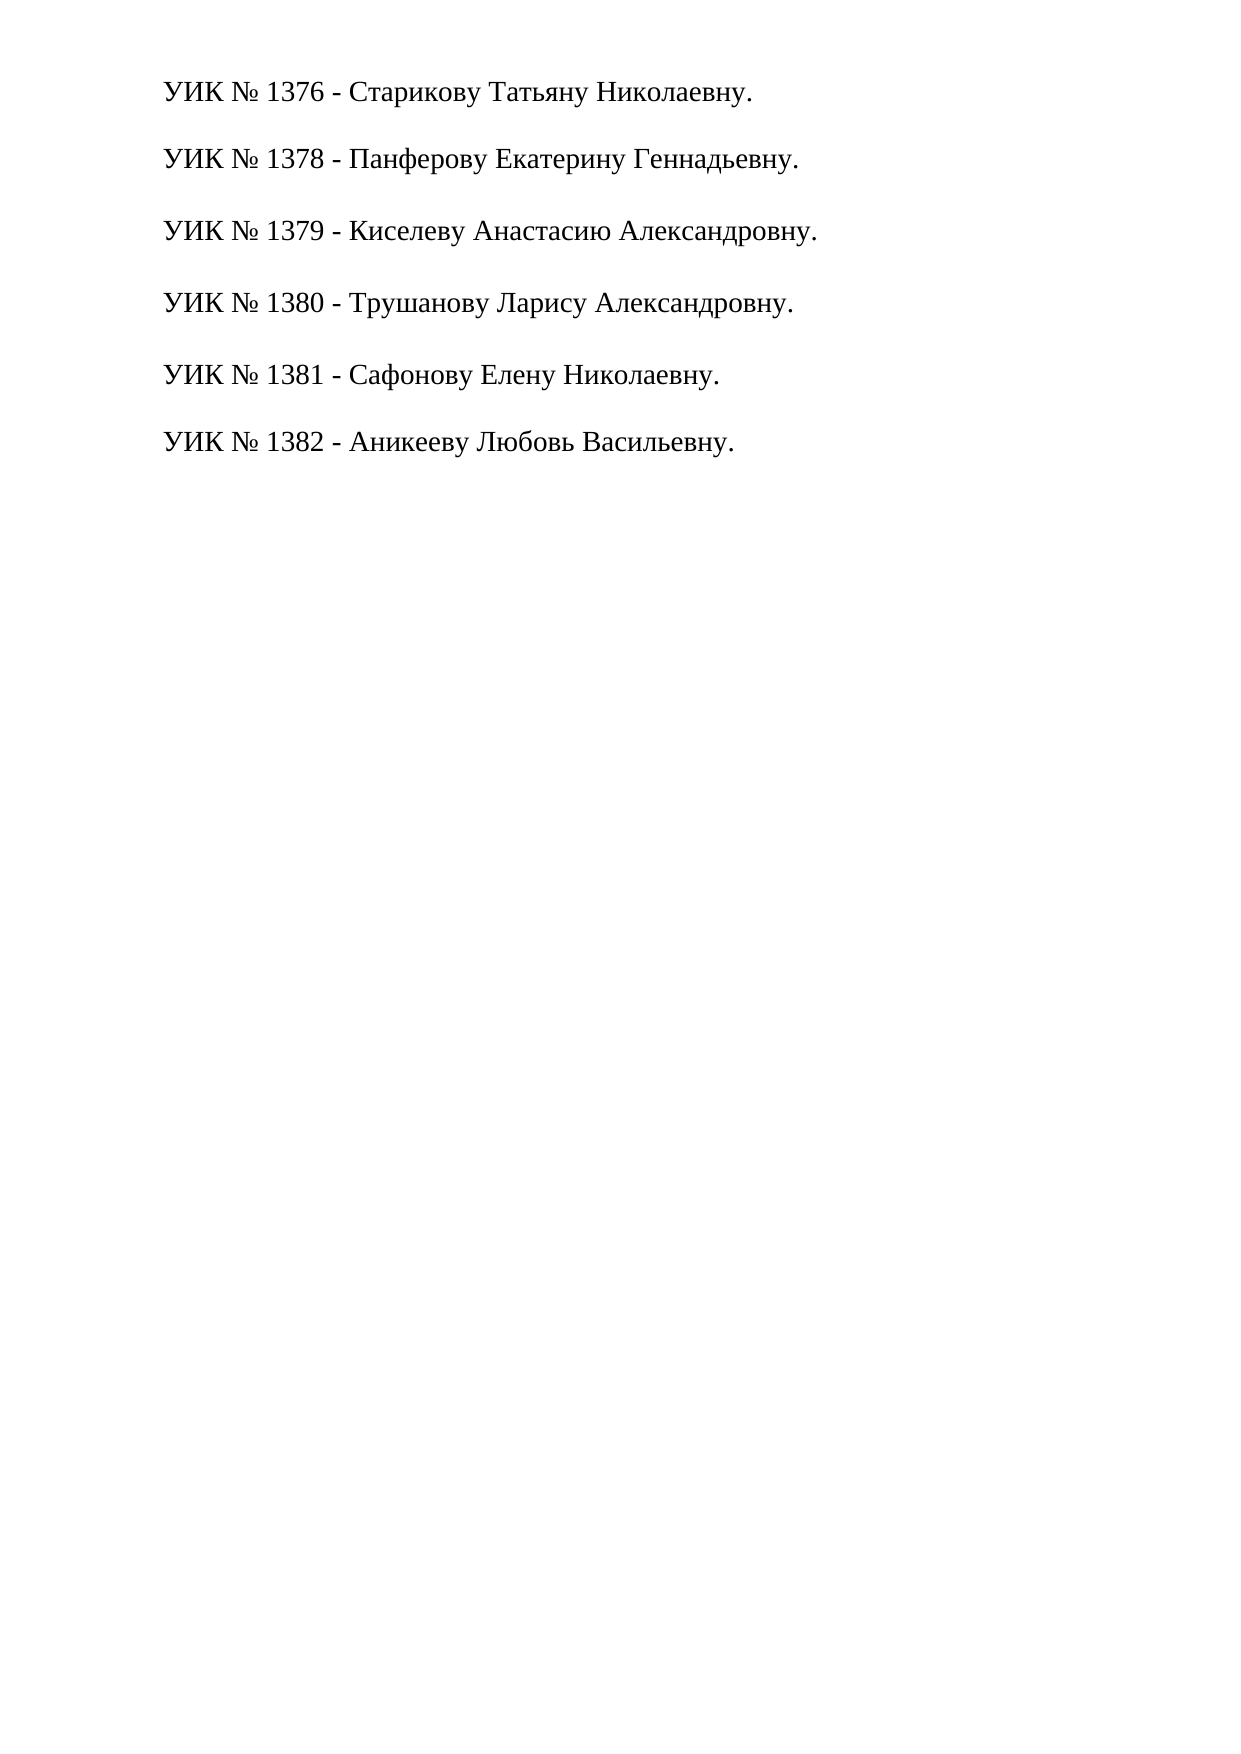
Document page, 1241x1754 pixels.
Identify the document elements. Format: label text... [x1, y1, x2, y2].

text УИК № 1380 - Трушанову Ларису Александровну. [162, 285, 1152, 319]
text УИК № 1382 - Аникееву Любовь Васильевну. [162, 424, 1152, 458]
text УИК № 1381 - Сафонову Елену Николаевну. [162, 357, 1152, 391]
text УИК № 1376 - Старикову Татьяну Николаевну. [162, 74, 1152, 107]
text УИК № 1378 - Панферову Екатерину Геннадьевну. [162, 141, 1152, 174]
text УИК № 1379 - Киселеву Анастасию Александровну. [162, 213, 1152, 247]
